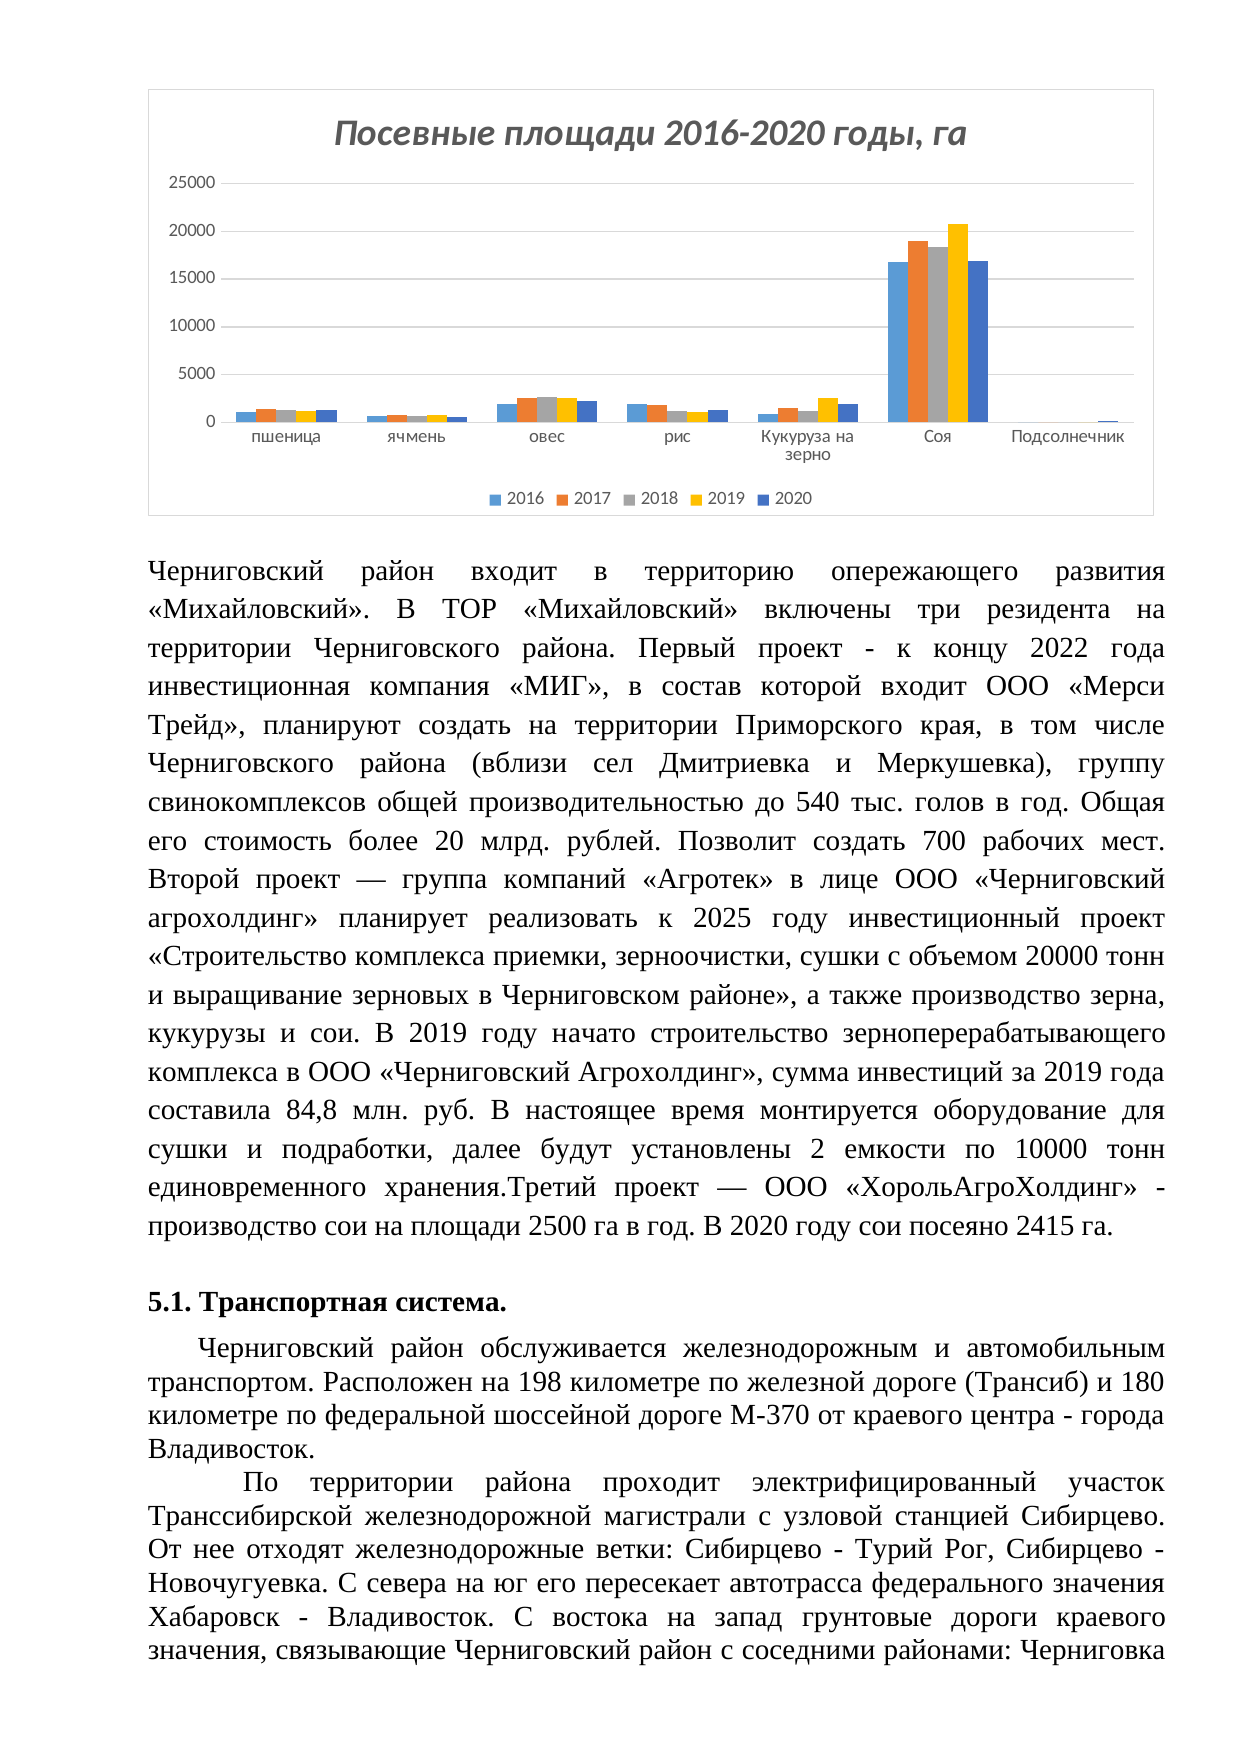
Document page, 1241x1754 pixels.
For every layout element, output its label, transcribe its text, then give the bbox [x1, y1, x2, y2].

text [148, 1464, 1166, 1666]
text Черниговский район входит в территорию опережающего развития «Михайловский». В ТОР «Михайловский» включены три резидента на территории Черниговского района. Первый проект - к концу 2022 года инвестиционная компания «МИГ», в состав которой входит ООО «Мерси Трейд», планируют создать на территории Приморского края, в том числе Черниговского района (вблизи сел Дмитриевка и Меркушевка), группу свинокомплексов общей производительностью до 540 тыс. голов в год. Общая его стоимость более 20 млрд. рублей. Позволит создать 700 рабочих мест. Второй проект — группа компаний «Агротек» в лице ООО «Черниговский агрохолдинг» планирует реализовать к 2025 году инвестиционный проект «Строительство комплекса приемки, зерноочистки, сушки с объемом 20000 тонн и выращивание зерновых в Черниговском районе», а также производство зерна, кукурузы и сои. В 2019 году начато строительство зерноперерабатывающего комплекса в ООО «Черниговский Агрохолдинг», сумма инвестиций за 2019 года составила 84,8 млн. руб. В настоящее время монтируется оборудование для сушки и подработки, далее будут установлены 2 емкости по 10000 тонн единовременного хранения.Третий проект — ООО «ХорольАгроХолдинг» - производство сои на площади 2500 га в год. В 2020 году сои посеяно 2415 га. [148, 553, 1166, 1242]
text Черниговский район обслуживается железнодорожным и автомобильным транспортом. Расположен на 198 километре по железной дороге (Трансиб) и 180 километре по федеральной шоссейной дороге М-370 от краевого центра - города Владивосток. [148, 1330, 1166, 1464]
subtitle 5.1. Транспортная система. [148, 1284, 1166, 1318]
